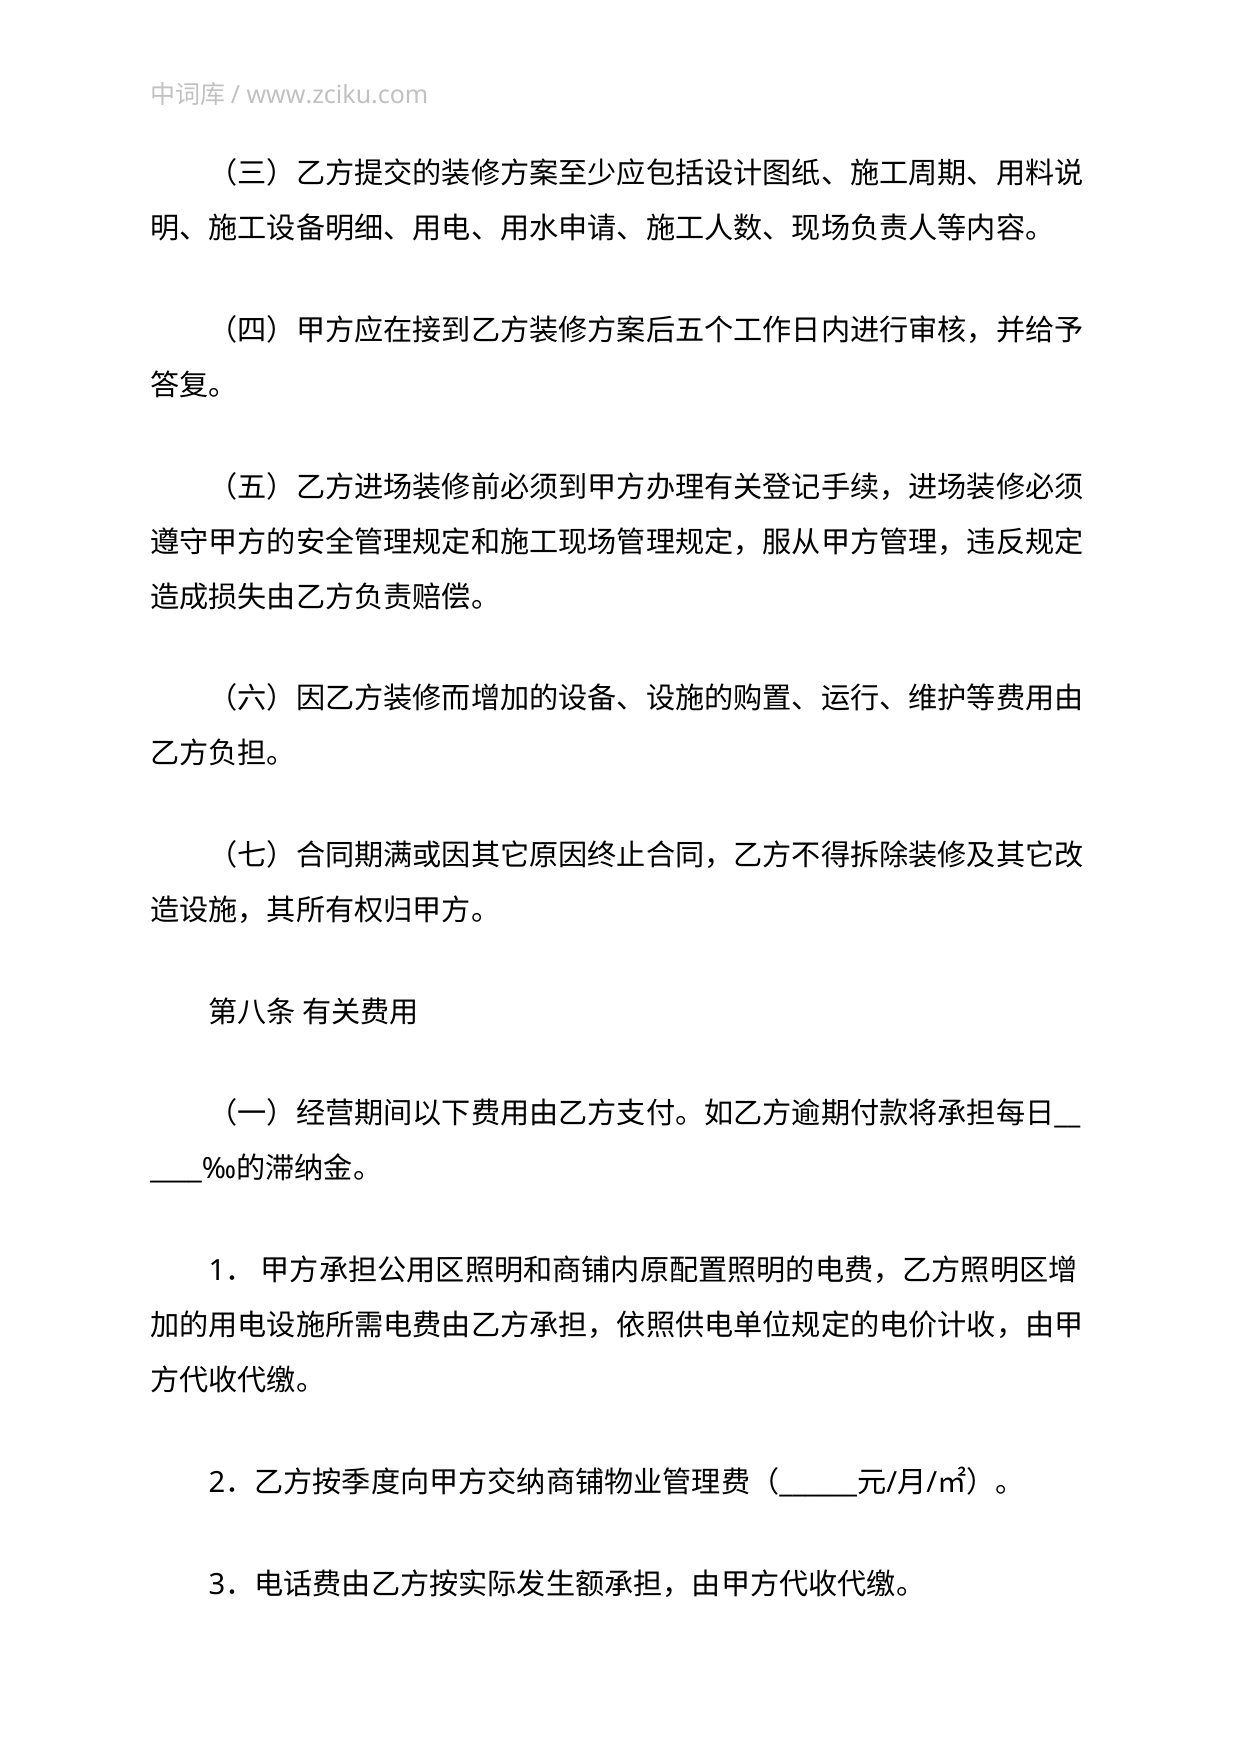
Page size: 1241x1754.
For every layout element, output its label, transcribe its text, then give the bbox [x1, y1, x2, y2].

text 3．电话费由乙方按实际发生额承担，由甲方代收代缴。 [150, 1561, 1090, 1603]
text 第八条 有关费用 [150, 988, 1090, 1031]
text （七）合同期满或因其它原因终止合同，乙方不得拆除装修及其它改造设施，其所有权归甲方。 [150, 832, 1090, 929]
text （六）因乙方装修而增加的设备、设施的购置、运行、维护等费用由乙方负担。 [150, 675, 1090, 772]
text （一）经营期间以下费用由乙方支付。如乙方逾期付款将承担每日______‰的滞纳金。 [150, 1090, 1090, 1187]
text 2．乙方按季度向甲方交纳商铺物业管理费（______元/月/㎡）。 [150, 1459, 1090, 1501]
text 1． 甲方承担公用区照明和商铺内原配置照明的电费，乙方照明区增加的用电设施所需电费由乙方承担，依照供电单位规定的电价计收，由甲方代收代缴。 [150, 1247, 1090, 1399]
text （三）乙方提交的装修方案至少应包括设计图纸、施工周期、用料说明、施工设备明细、用电、用水申请、施工人数、现场负责人等内容。 [150, 150, 1090, 247]
text （五）乙方进场装修前必须到甲方办理有关登记手续，进场装修必须遵守甲方的安全管理规定和施工现场管理规定，服从甲方管理，违反规定造成损失由乙方负责赔偿。 [150, 463, 1090, 615]
text （四）甲方应在接到乙方装修方案后五个工作日内进行审核，并给予答复。 [150, 307, 1090, 404]
